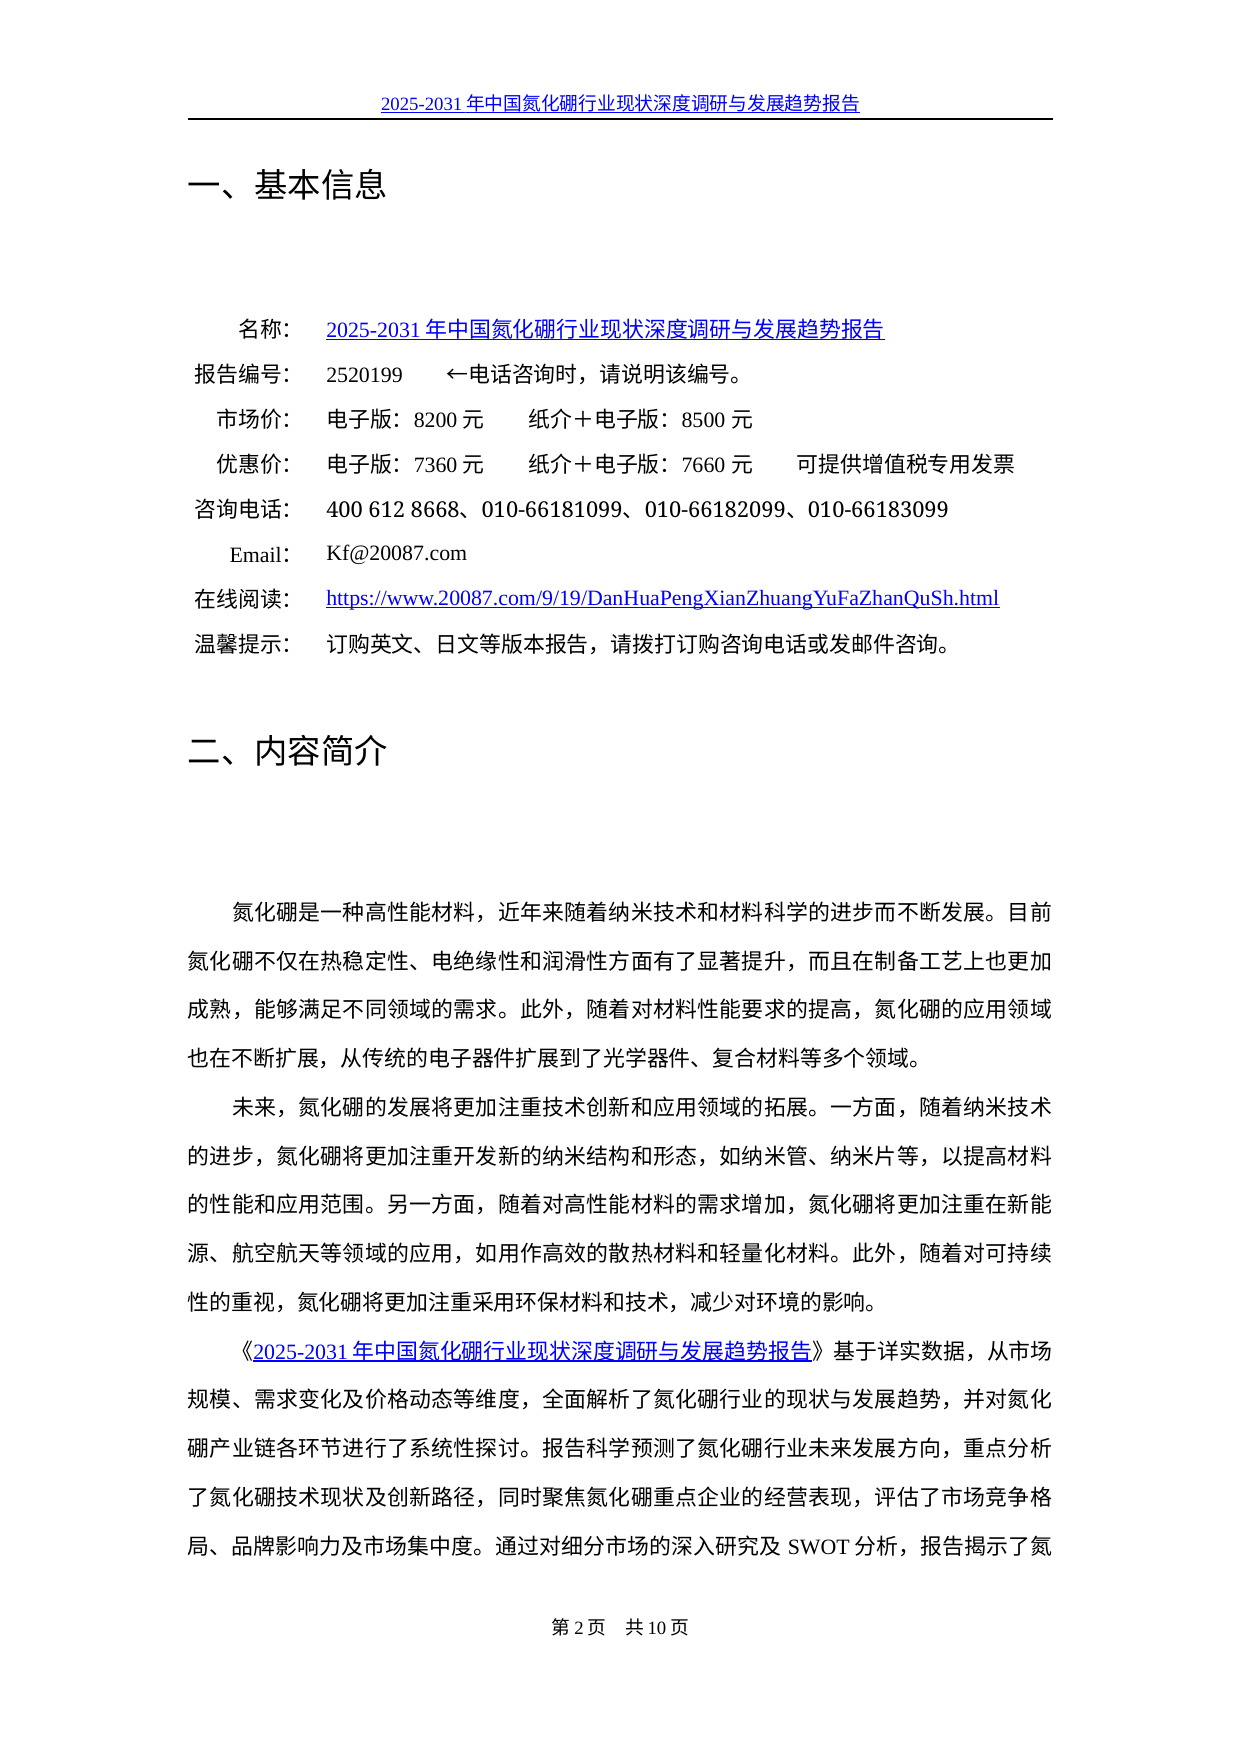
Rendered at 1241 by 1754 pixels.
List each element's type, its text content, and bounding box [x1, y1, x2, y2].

table_header 名称： [167, 312, 315, 357]
table_cell 400 612 8668、010-66181099、010-66182099、010-66183099 [315, 492, 1073, 537]
table_cell [315, 582, 1073, 627]
table_cell 市场价： [167, 402, 315, 447]
table_header 2025-2031年中国氮化硼行业现状深度调研与发展趋势报告 [315, 312, 1073, 357]
title 二、内容简介 [187, 717, 1053, 782]
table_cell 报告编号： [167, 357, 315, 402]
table_cell Kf@20087.com [315, 537, 1073, 582]
table_cell 优惠价： [167, 447, 315, 492]
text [187, 894, 1053, 1561]
table_cell 在线阅读： [167, 582, 315, 627]
table_cell 订购英文、日文等版本报告，请拨打订购咨询电话或发邮件咨询。 [315, 627, 1073, 672]
table_cell 咨询电话： [167, 492, 315, 537]
table_cell 2520199 ←电话咨询时，请说明该编号。 [315, 357, 1073, 402]
table_cell 电子版：7360 元 纸介＋电子版：7660 元 可提供增值税专用发票 [315, 447, 1073, 492]
table_cell Email： [167, 537, 315, 582]
table_cell 温馨提示： [167, 627, 315, 672]
title 一、基本信息 [187, 150, 1053, 215]
table_cell 电子版：8200 元 纸介＋电子版：8500 元 [315, 402, 1073, 447]
